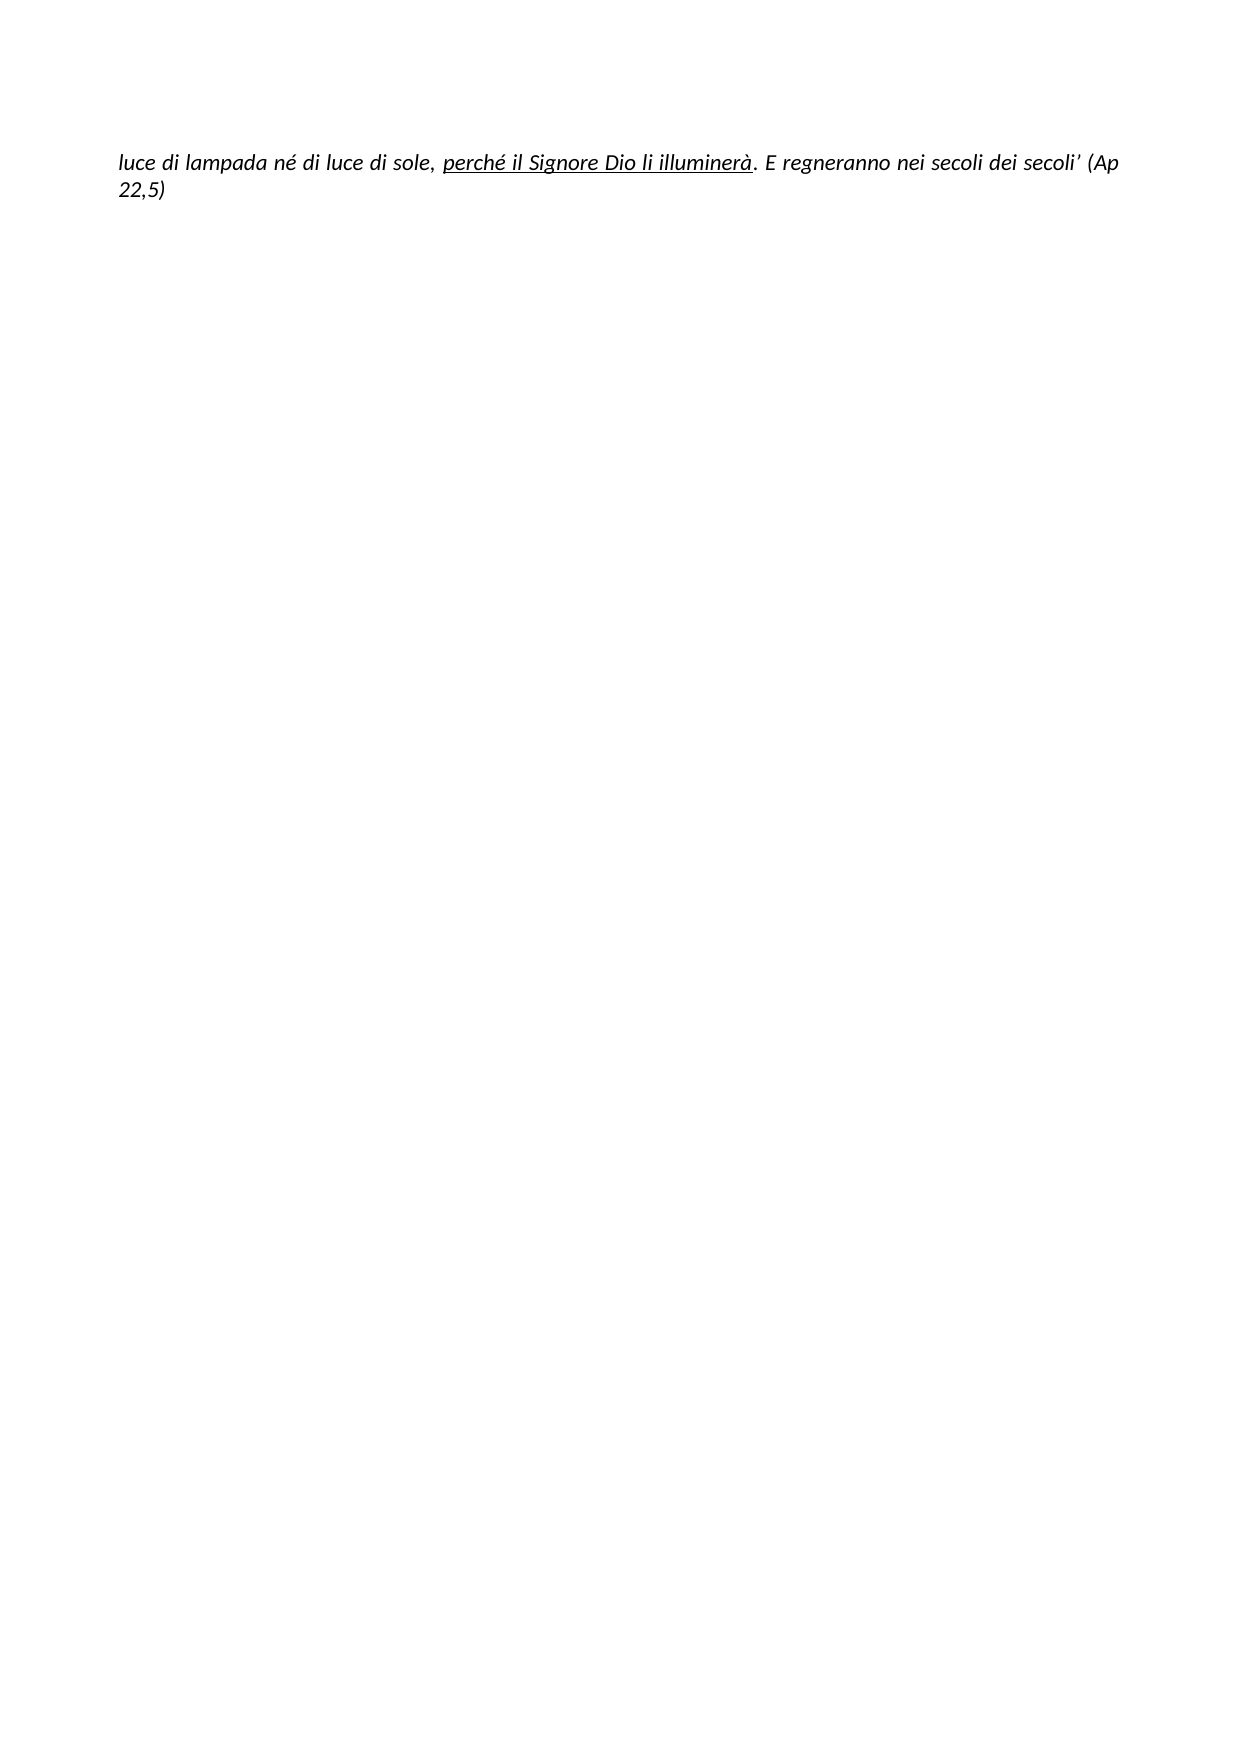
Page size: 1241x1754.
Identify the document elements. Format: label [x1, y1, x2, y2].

text [118, 148, 1122, 204]
